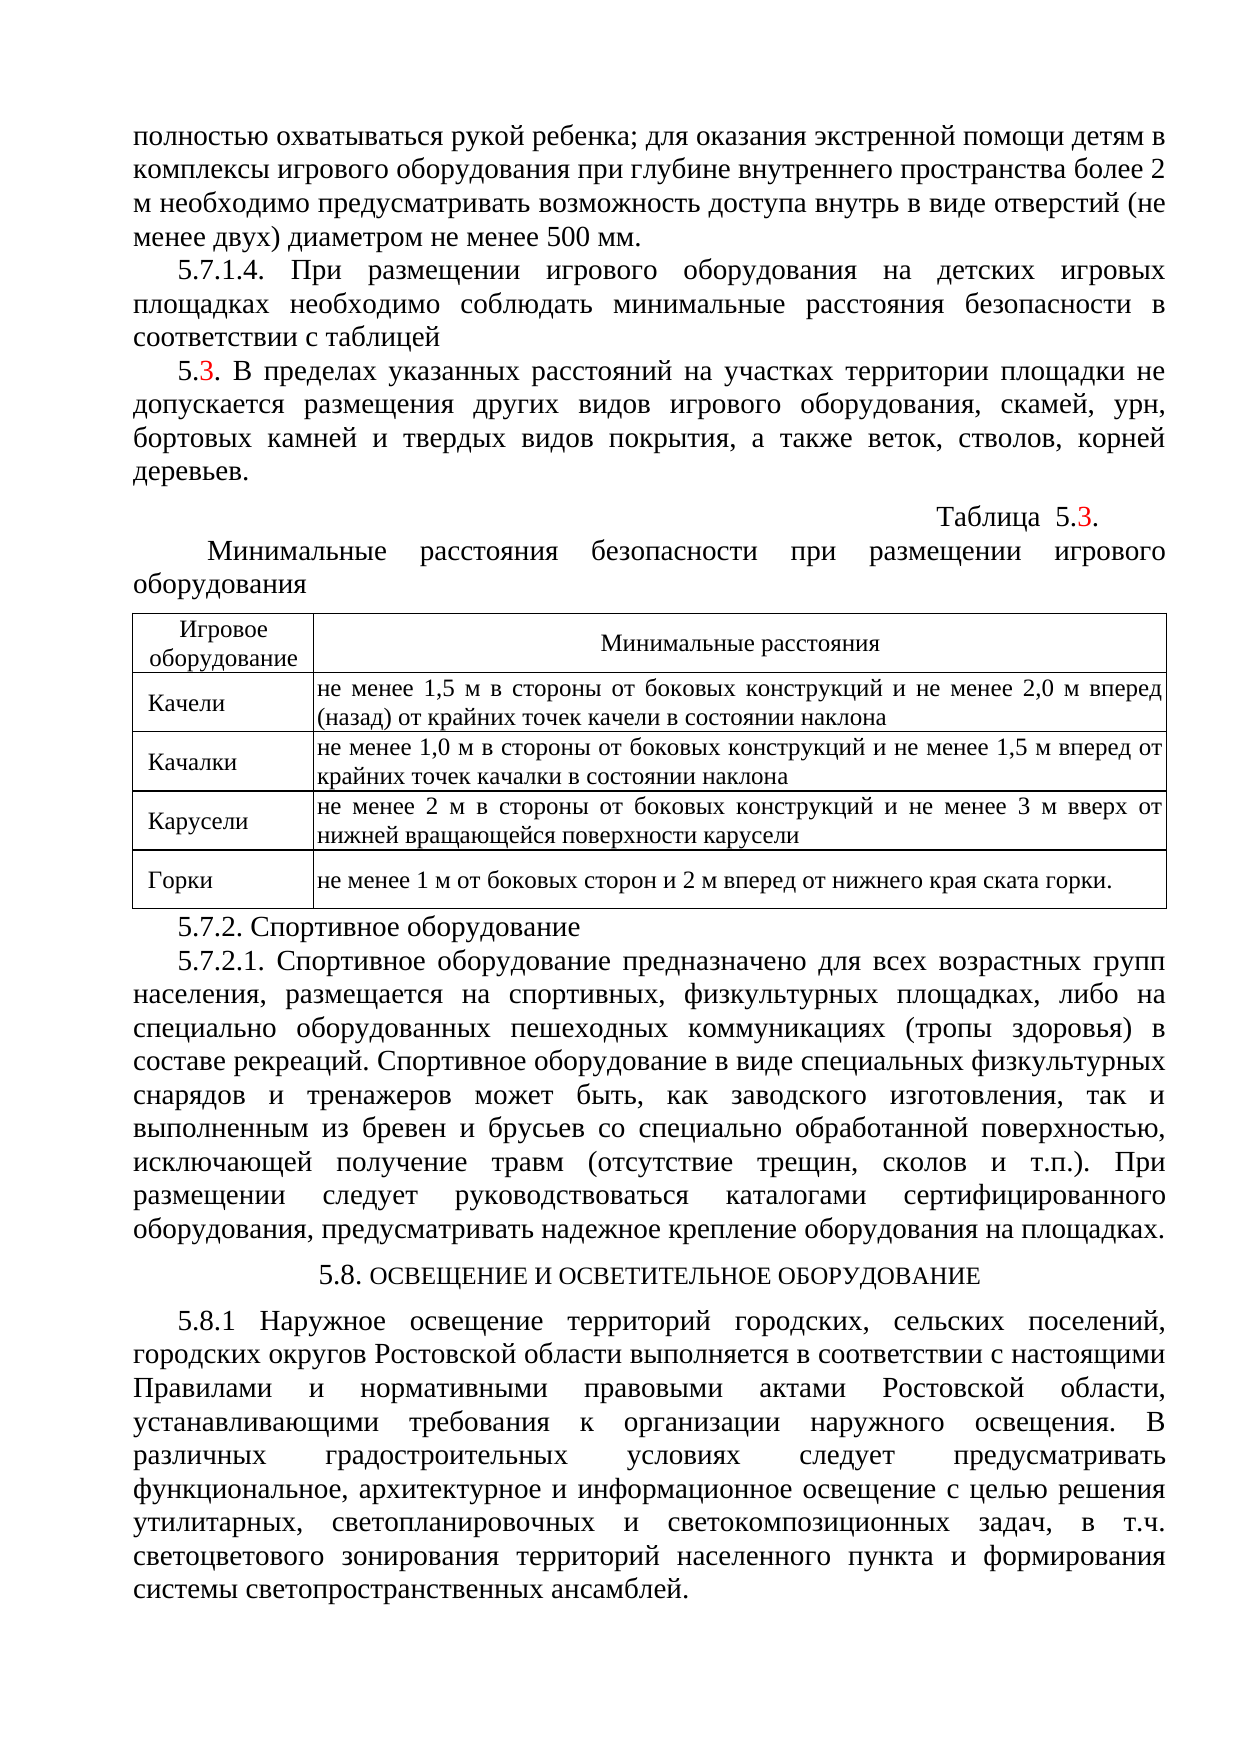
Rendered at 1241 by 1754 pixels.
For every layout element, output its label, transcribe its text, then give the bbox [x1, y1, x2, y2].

text Таблица 5.3. [133, 499, 1167, 533]
text 5.3. В пределах указанных расстояний на участках территории площадки не допускается размещения других видов игрового оборудования, скамей, урн, бортовых камней и твердых видов покрытия, а также веток, стволов, корней деревьев. [133, 353, 1167, 487]
table_cell не менее в стороны от боковых конструкций и не менее вперед от крайних точек качалки в состоянии наклона [314, 732, 1166, 790]
table_header Игровое оборудование [133, 614, 313, 672]
table_cell не менее от боковых сторон и вперед от нижнего края ската горки. [314, 851, 1166, 908]
text 5.8.1 Наружное освещение территорий городских, сельских поселений, городских округов Ростовской области выполняется в соответствии с настоящими Правилами и нормативными правовыми актами Ростовской области, устанавливающими требования к организации наружного освещения. В различных градостроительных условиях следует предусматривать функциональное, архитектурное и информационное освещение с целью решения утилитарных, светопланировочных и светокомпозиционных задач, в т.ч. светоцветового зонирования территорий населенного пункта и формирования системы светопространственных ансамблей. [133, 1303, 1167, 1605]
text 5.7.2. Спортивное оборудование [133, 909, 1167, 943]
text 5.7.1.4. При размещении игрового оборудования на детских игровых площадках необходимо соблюдать минимальные расстояния безопасности в соответствии с таблицей [133, 252, 1167, 353]
table_header Минимальные расстояния [314, 614, 1166, 672]
table_cell Карусели [133, 792, 313, 849]
table_cell не менее в стороны от боковых конструкций и не менее вперед (назад) от крайних точек качели в состоянии наклона [314, 673, 1166, 731]
table_cell Качалки [133, 732, 313, 790]
text 5.7.2.1. Спортивное оборудование предназначено для всех возрастных групп населения, размещается на спортивных, физкультурных площадках, либо на специально оборудованных пешеходных коммуникациях (тропы здоровья) в составе рекреаций. Спортивное оборудование в виде специальных физкультурных снарядов и тренажеров может быть, как заводского изготовления, так и выполненным из бревен и брусьев со специально обработанной поверхностью, исключающей получение травм (отсутствие трещин, сколов и т.п.). При размещении следует руководствоваться каталогами сертифицированного оборудования, предусматривать надежное крепление оборудования на площадках. [133, 943, 1167, 1244]
table_cell не менее в стороны от боковых конструкций и не менее вверх от нижней вращающейся поверхности карусели [314, 792, 1166, 849]
text Минимальные расстояния безопасности при размещении игрового оборудования [133, 533, 1167, 600]
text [133, 118, 1167, 252]
subtitle 5.8. ОСВЕЩЕНИЕ И ОСВЕТИТЕЛЬНОЕ ОБОРУДОВАНИЕ [133, 1257, 1167, 1291]
table_cell Горки [133, 851, 313, 908]
table_cell Качели [133, 673, 313, 731]
